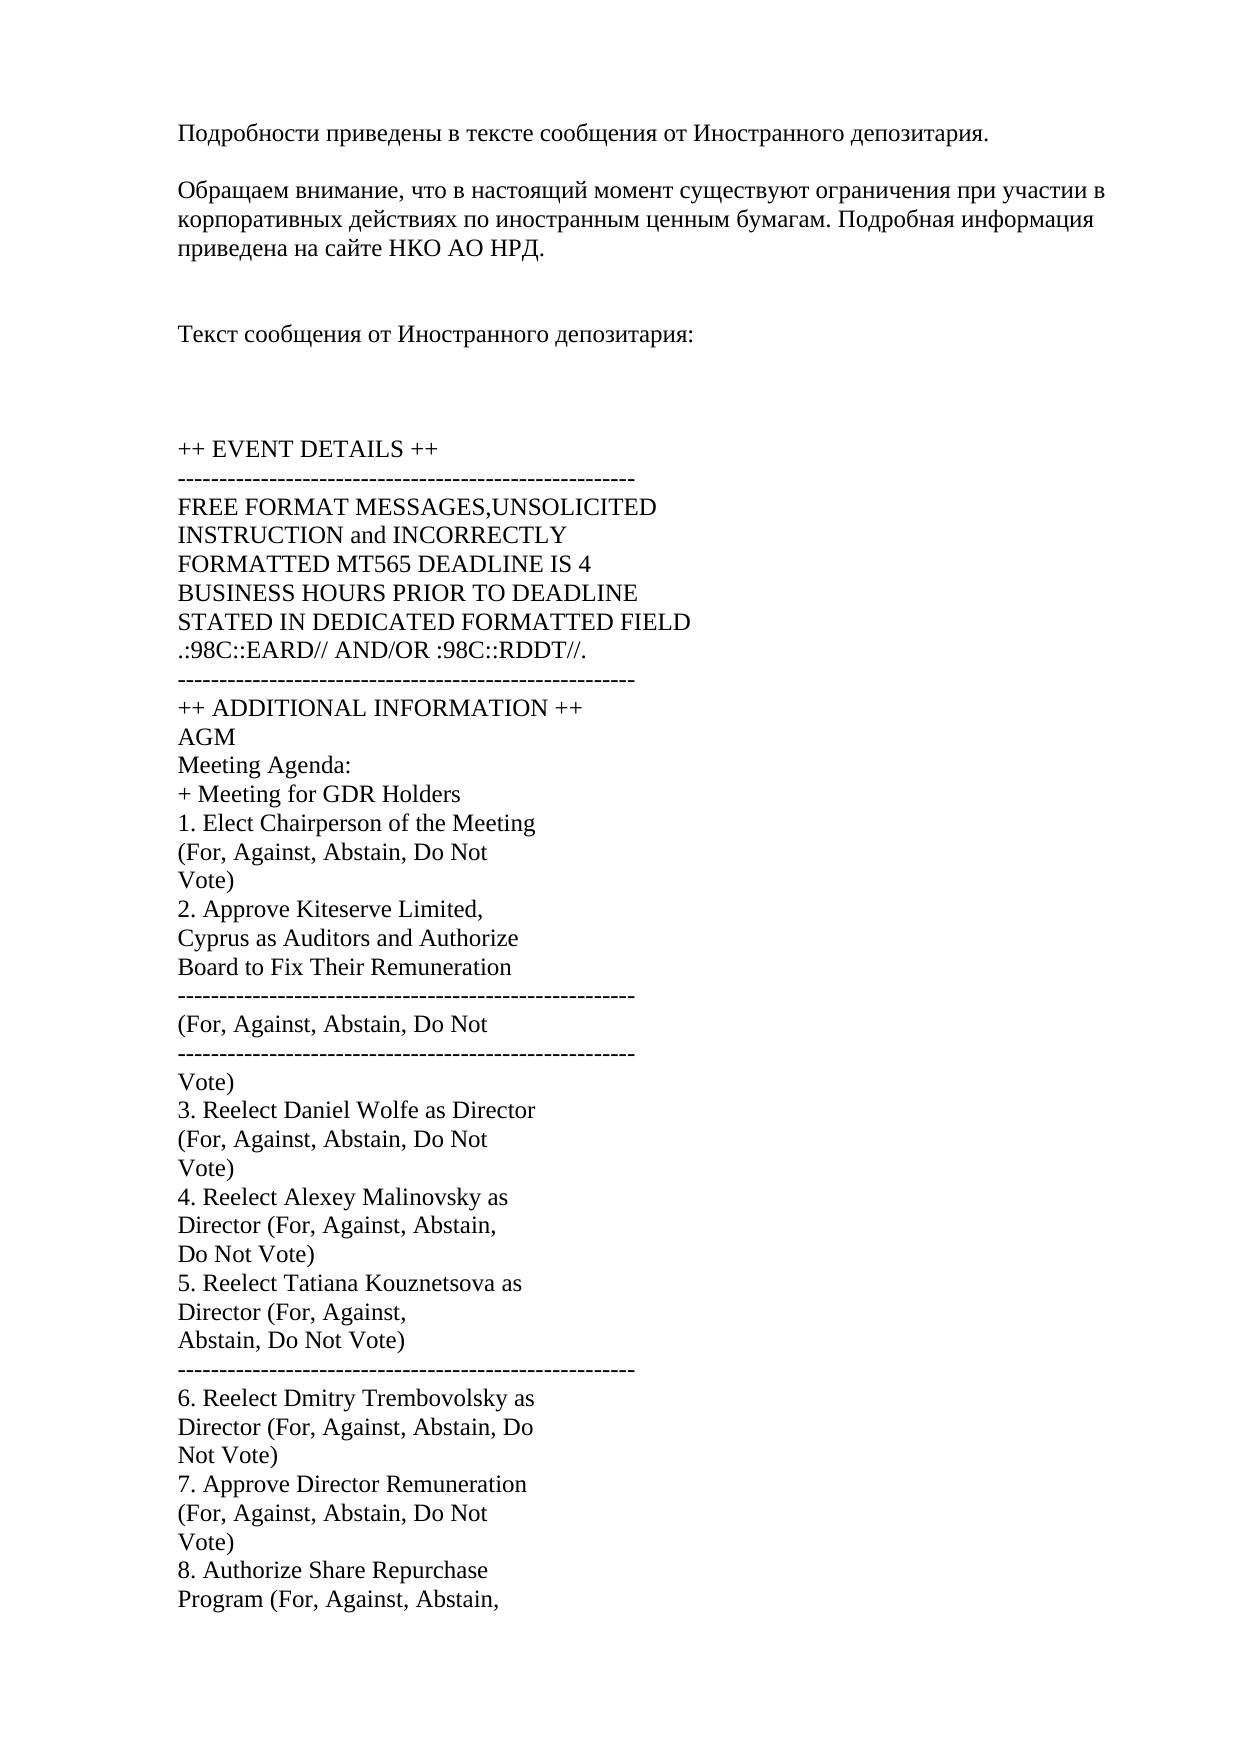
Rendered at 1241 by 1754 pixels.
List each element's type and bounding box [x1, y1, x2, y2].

text [177, 118, 1152, 1613]
